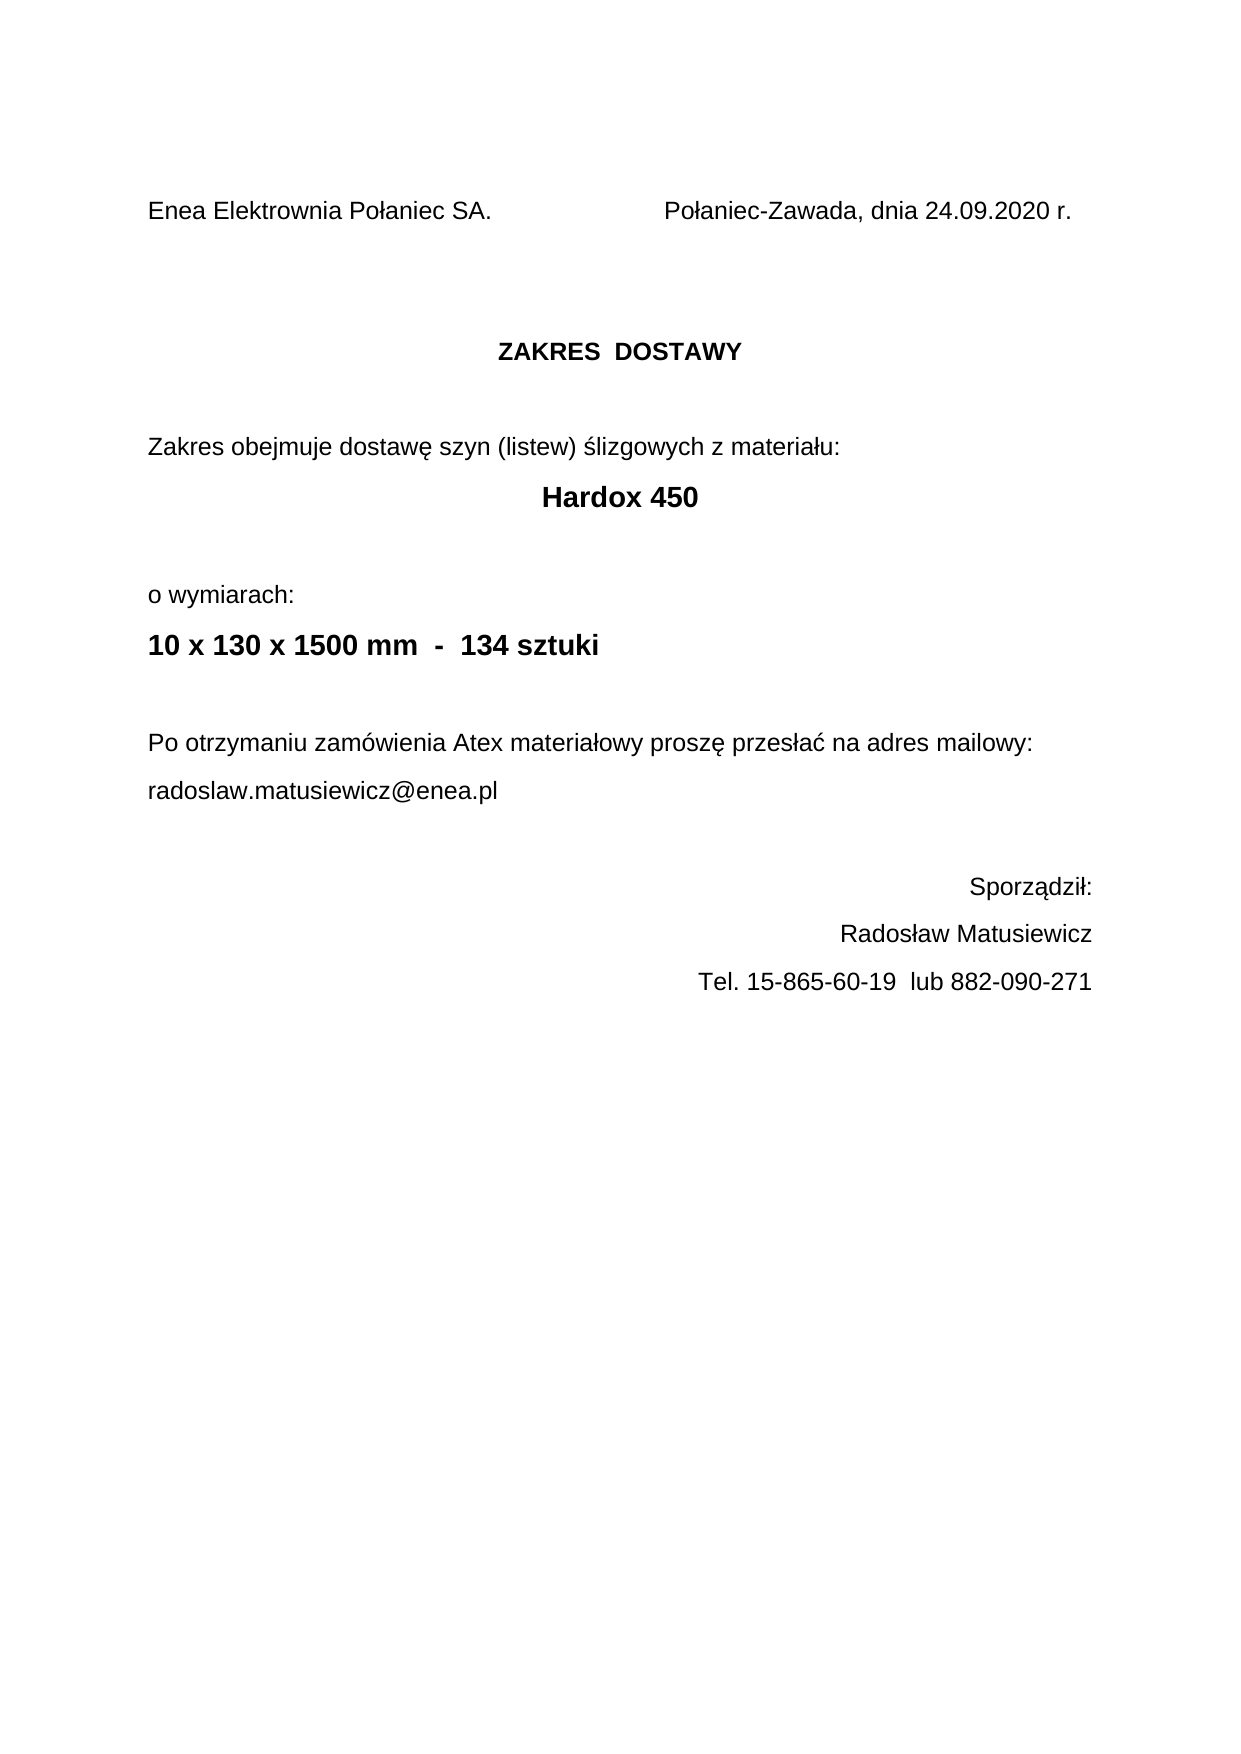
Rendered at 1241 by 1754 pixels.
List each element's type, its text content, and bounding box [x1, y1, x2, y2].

text Sporządził: [148, 872, 1093, 900]
text Enea Elektrownia Połaniec SA. Połaniec-Zawada, dnia 24.09.2020 r. [148, 195, 1093, 224]
text Radosław Matusiewicz [148, 919, 1093, 948]
text o wymiarach: [148, 580, 1093, 609]
text Po otrzymaniu zamówienia Atex materiałowy proszę przesłać na adres mailowy: [148, 728, 1093, 757]
text 10 x 130 x 1500 mm - 134 sztuki [148, 628, 1093, 661]
text Hardox 450 [148, 480, 1093, 513]
text ZAKRES DOSTAWY [148, 337, 1093, 365]
text radoslaw.matusiewicz@enea.pl [148, 776, 1093, 805]
text Zakres obejmuje dostawę szyn (listew) ślizgowych z materiału: [148, 432, 1093, 461]
text Tel. 15-865-60-19 lub 882-090-271 [148, 967, 1093, 996]
